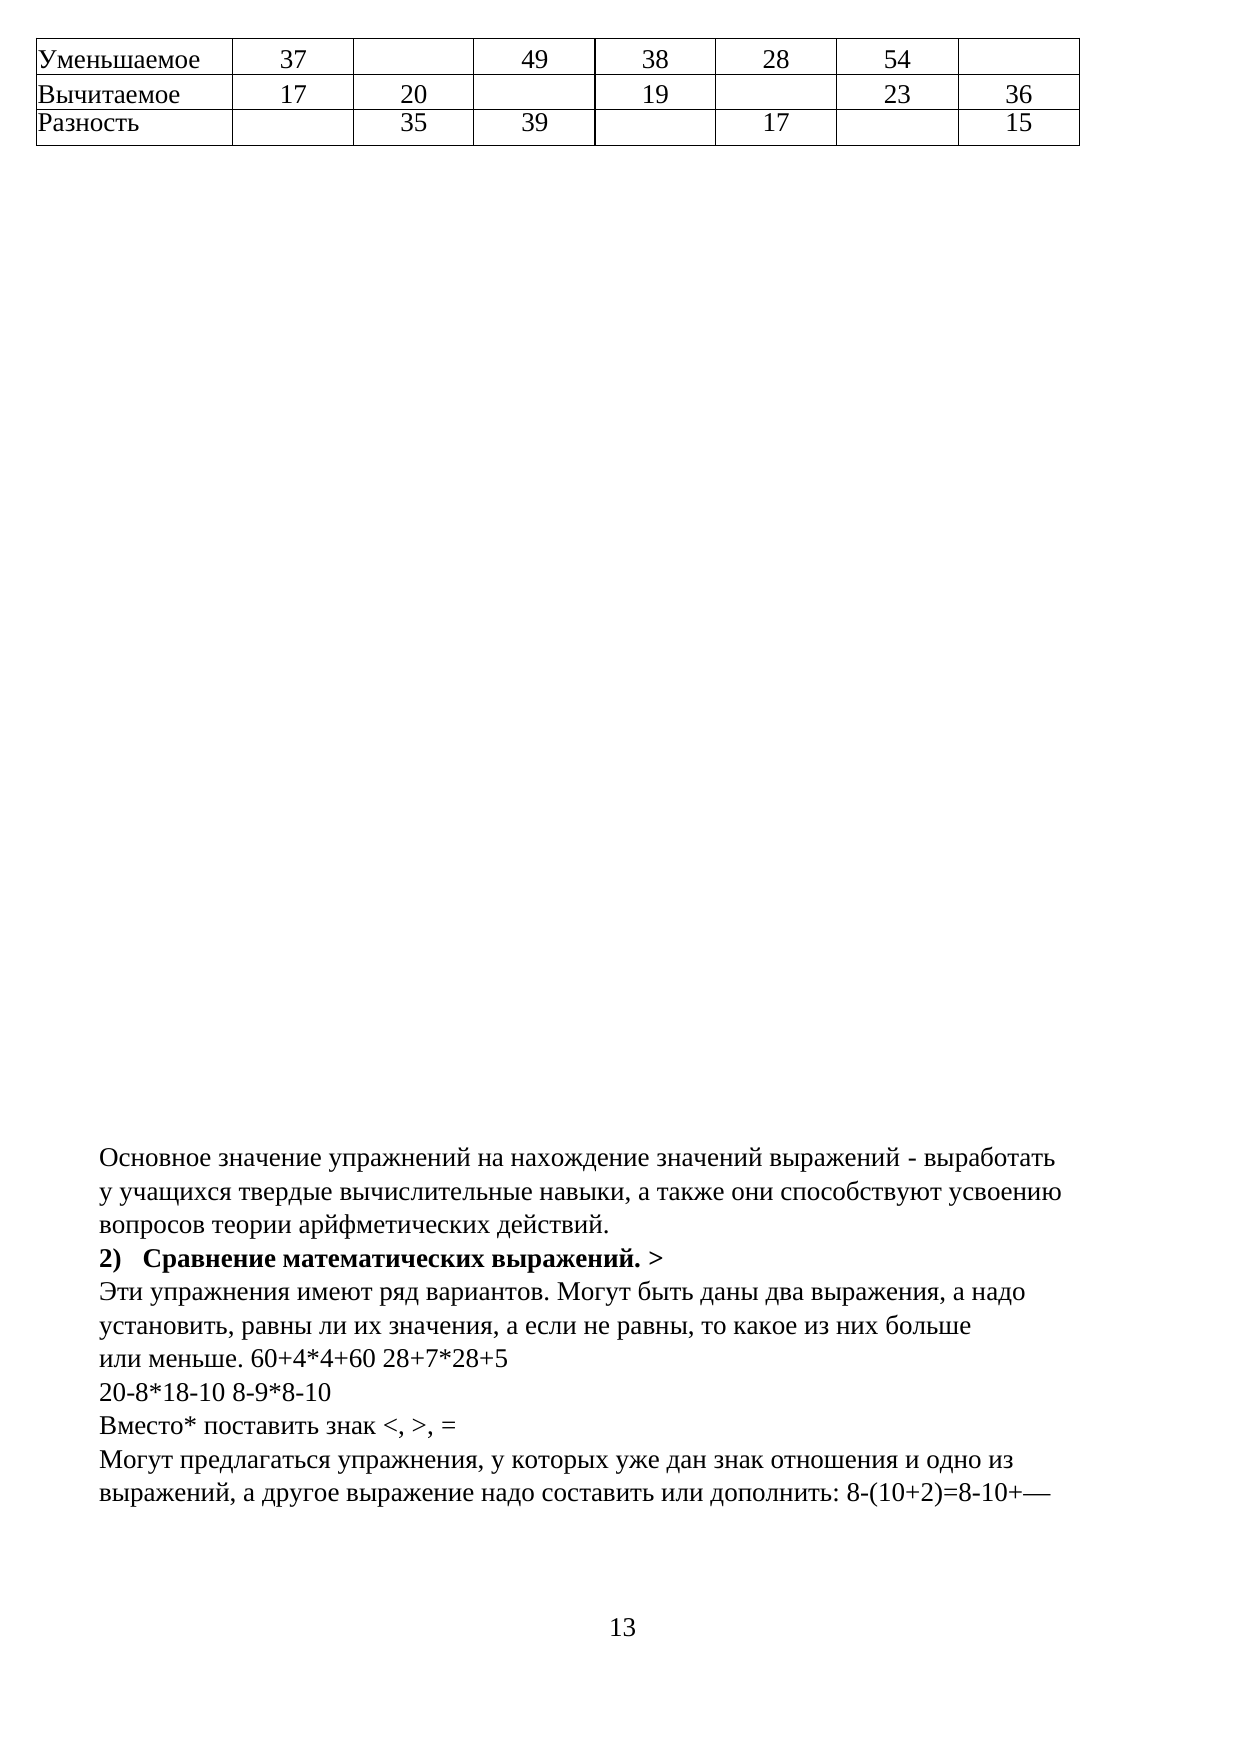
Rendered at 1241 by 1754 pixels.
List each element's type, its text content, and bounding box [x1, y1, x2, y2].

table_cell Разность [37, 110, 232, 145]
table_cell [233, 110, 353, 145]
text 20-8*18-10 8-9*8-10 [99, 1374, 1142, 1408]
text 13 [609, 1614, 636, 1641]
table_cell 17 [716, 110, 836, 145]
text Основное значение упражнений на нахождение значений выражений - выработать [99, 1140, 1073, 1173]
text вопросов теории арйфметических действий. [99, 1207, 1142, 1240]
table_cell [596, 110, 715, 145]
table_header 37 [233, 39, 353, 73]
table_cell [474, 75, 594, 109]
table_cell 35 [354, 110, 473, 145]
table_header 38 [596, 39, 715, 73]
table_cell 36 [959, 75, 1079, 109]
table_header [959, 39, 1079, 73]
table_cell [716, 75, 836, 109]
text Эти упражнения имеют ряд вариантов. Могут быть даны два выражения, а надо [99, 1274, 1142, 1307]
table_cell 15 [959, 110, 1079, 145]
text установить, равны ли их значения, а если не равны, то какое из них больше [99, 1307, 1142, 1341]
table_cell 23 [837, 75, 958, 109]
table_cell 39 [474, 110, 594, 145]
table_header 49 [474, 39, 594, 73]
text Вместо* поставить знак <, >, = [99, 1408, 1142, 1442]
list Сравнение математических выражений. > [99, 1240, 1142, 1274]
table_header 28 [716, 39, 836, 73]
table_cell 20 [354, 75, 473, 109]
table_header 54 [837, 39, 958, 73]
table_cell 17 [233, 75, 353, 109]
text Могут предлагаться упражнения, у которых уже дан знак отношения и одно из выражений, а другое выражение надо составить или дополнить: 8-(10+2)=8-10+— [99, 1442, 1142, 1509]
table_cell 19 [596, 75, 715, 109]
text или меньше. 60+4*4+60 28+7*28+5 [99, 1341, 1142, 1374]
table_cell [837, 110, 958, 145]
text у учащихся твердые вычислительные навыки, а также они способствуют усвоению [99, 1173, 1073, 1207]
table_cell Вычитаемое [37, 75, 232, 109]
table_header Уменьшаемое [37, 39, 232, 73]
table_header [354, 39, 473, 73]
